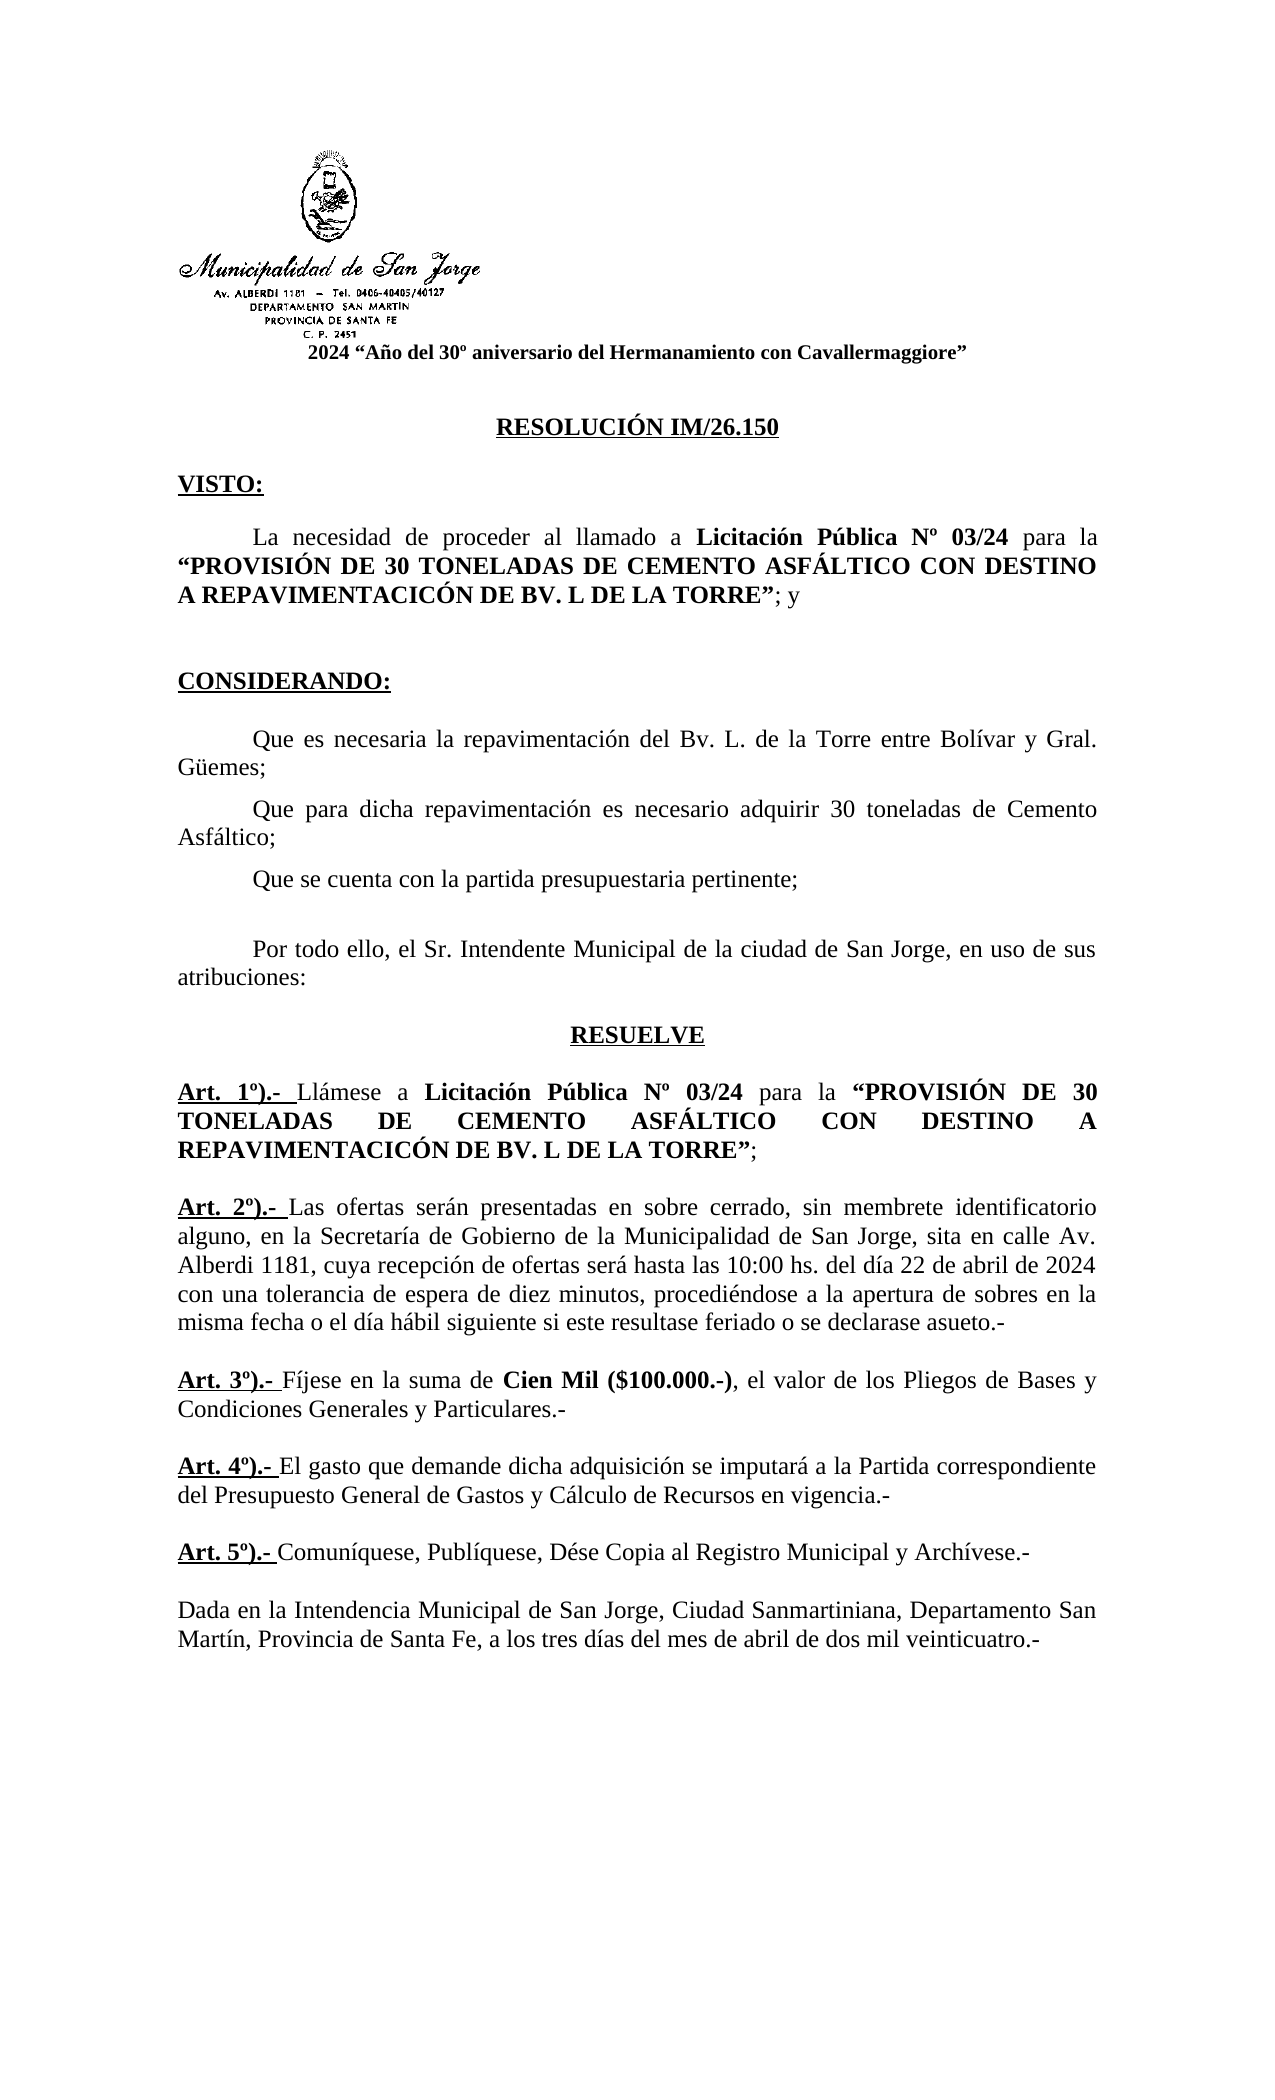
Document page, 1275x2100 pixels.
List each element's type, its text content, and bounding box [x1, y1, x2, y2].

text Dada en la Intendencia Municipal de San Jorge, Ciudad Sanmartiniana, Departamento San Martín, Provincia de Santa Fe, a los tres días del mes de abril de dos mil veinticuatro.- [177, 1595, 1098, 1652]
text 2024 “Año del 30º aniversario del Hermanamiento con Cavallermaggiore” [177, 340, 1098, 364]
text Por todo ello, el Sr. Intendente Municipal de la ciudad de San Jorge, en uso de sus atribuciones: [177, 934, 1098, 991]
text VISTO: [177, 469, 1098, 498]
text Que para dicha repavimentación es necesario adquirir 30 toneladas de Cemento Asfáltico; [177, 794, 1098, 851]
text Art. 5º).- Comuníquese, Publíquese, Dése Copia al Registro Municipal y Archívese.- [177, 1537, 1098, 1566]
picture [177, 147, 482, 340]
text CONSIDERANDO: [177, 666, 1098, 695]
text Que se cuenta con la partida presupuestaria pertinente; [177, 864, 1098, 892]
text Que es necesaria la repavimentación del Bv. L. de la Torre entre Bolívar y Gral. Güemes; [177, 724, 1098, 781]
text Art. 2º).- Las ofertas serán presentadas en sobre cerrado, sin membrete identificatorio alguno, en de Gobierno de de San Jorge, sita en calle Av. Alberdi 1181, cuya recepción de ofertas será hasta las 10:00 hs. del día 22 de abril de 2024 con una tolerancia de espera de diez minutos, procediéndose a la apertura de sobres en la misma fecha o el día hábil siguiente si este resultase feriado o se declarase asueto.- [177, 1192, 1098, 1336]
text La necesidad de proceder al llamado a Licitación Pública Nº 03/24 para la “PROVISIÓN DE 30 TONELADAS DE CEMENTO ASFÁLTICO CON DESTINO A REPAVIMENTACICÓN DE BV. L DE LA TORRE”; y [177, 522, 1098, 609]
text Art. 3º).- Fíjese en la suma de Cien Mil ($100.000.-), el valor de los Pliegos de Bases y Condiciones Generales y Particulares.- [177, 1365, 1098, 1422]
text Art. 1º).- Llámese a Licitación Pública Nº 03/24 para la “PROVISIÓN DE 30 TONELADAS DE CEMENTO ASFÁLTICO CON DESTINO A REPAVIMENTACICÓN DE BV. L DE LA TORRE”; [177, 1077, 1098, 1164]
text Art. 4º).- El gasto que demande dicha adquisición se imputará a correspondiente del Presupuesto General de Gastos y Cálculo de Recursos en vigencia.- [177, 1451, 1098, 1509]
text RESUELVE [177, 1020, 1098, 1049]
subtitle RESOLUCIÓN IM/26.150 [177, 412, 1098, 441]
